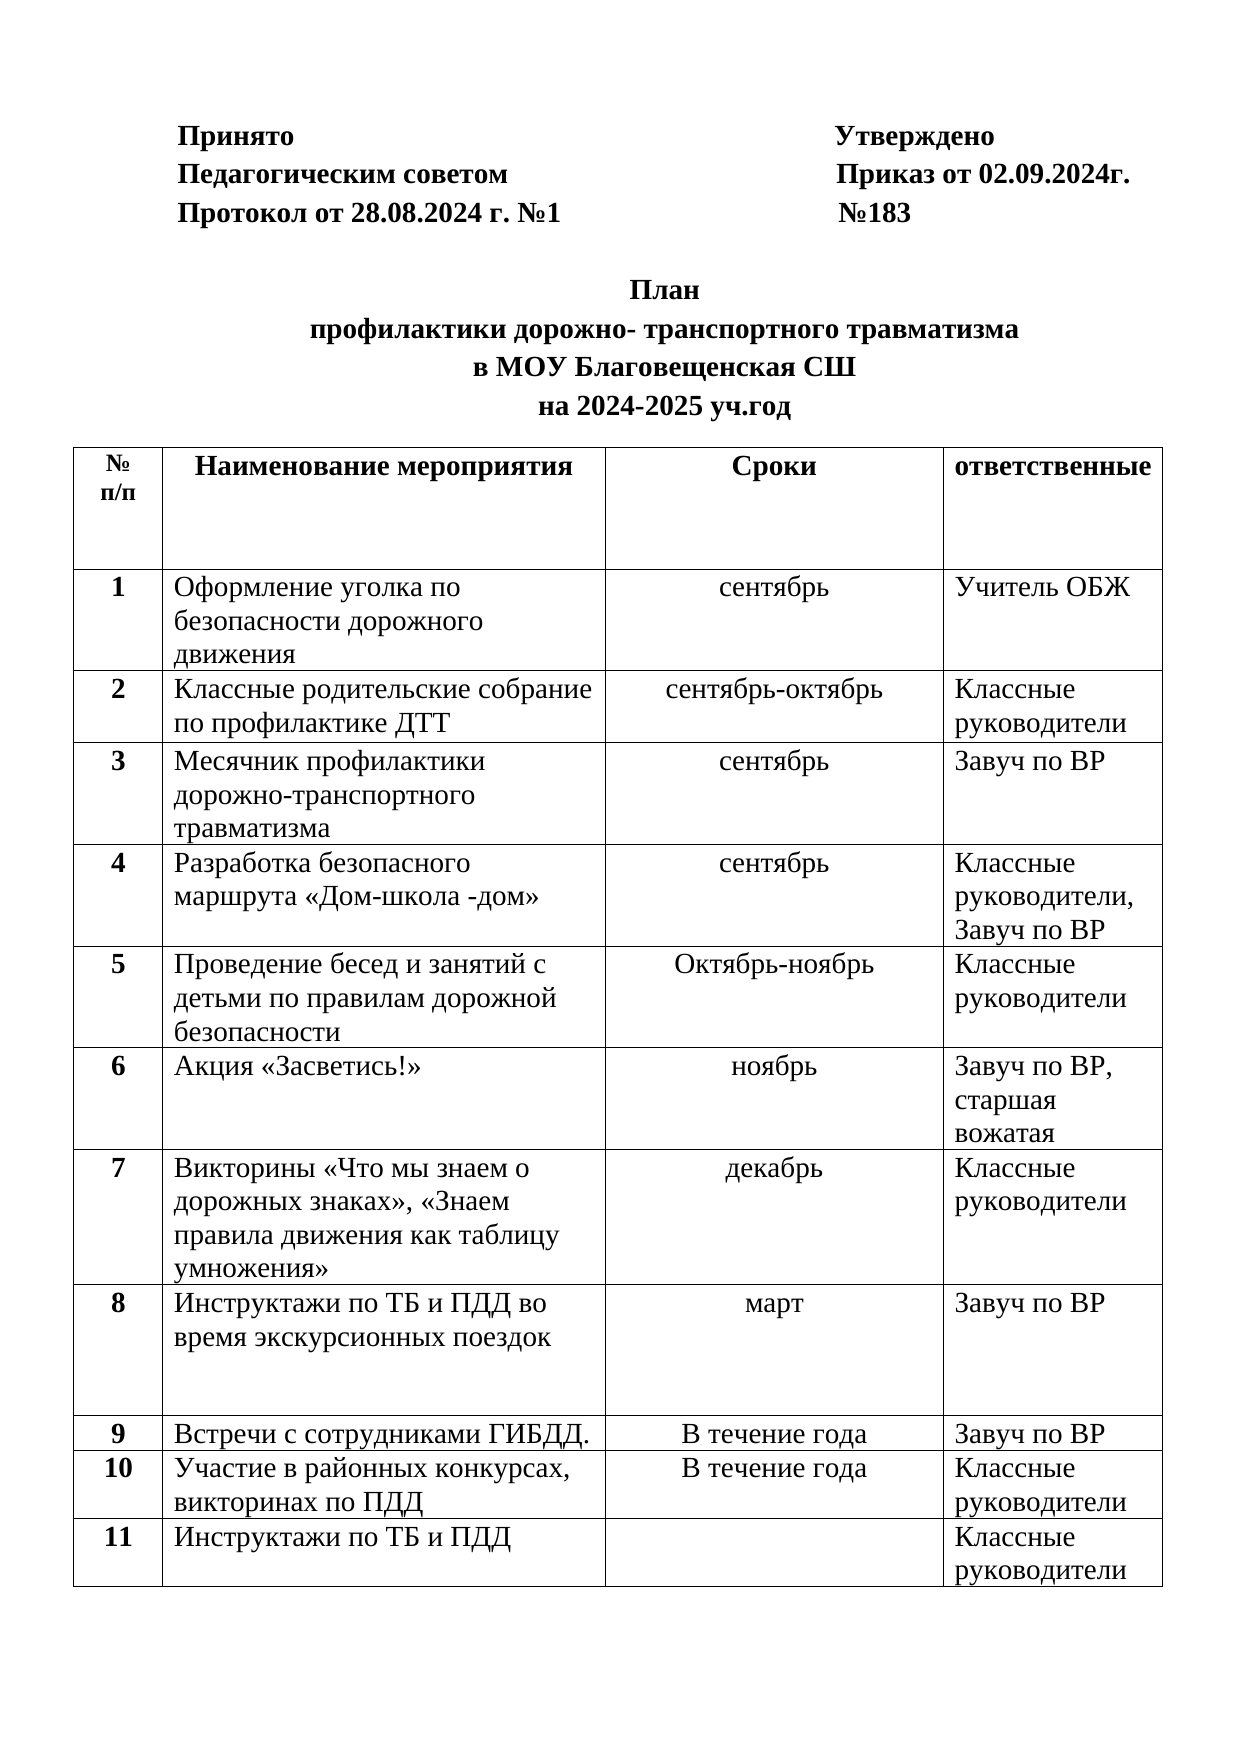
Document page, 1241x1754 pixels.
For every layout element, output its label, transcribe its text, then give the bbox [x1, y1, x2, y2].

table_header ответственные [944, 448, 1162, 568]
text профилактики дорожно- транспортного травматизма [177, 311, 1152, 344]
table_cell сентябрь [606, 570, 943, 670]
text План [177, 272, 1152, 306]
table_cell Завуч по ВР, старшая вожатая [944, 1048, 1162, 1149]
table_cell Завуч по ВР [944, 1416, 1162, 1449]
table_cell В течение года [606, 1451, 943, 1518]
table_cell 7 [74, 1150, 162, 1284]
table_cell Классные руководители, Завуч по ВР [944, 845, 1162, 946]
table_cell Проведение бесед и занятий с детьми по правилам дорожной безопасности [163, 947, 605, 1047]
table_cell [606, 1519, 943, 1586]
table_cell Классные руководители [944, 947, 1162, 1047]
table_cell 1 [74, 570, 162, 670]
table_cell Завуч по ВР [944, 743, 1162, 844]
table_cell Классные руководители [944, 671, 1162, 742]
table_cell март [606, 1285, 943, 1415]
table_cell Участие в районных конкурсах, викторинах по ПДД [163, 1451, 605, 1518]
table_cell 3 [74, 743, 162, 844]
table_cell Инструктажи по ТБ и ПДД [163, 1519, 605, 1586]
table_cell В течение года [606, 1416, 943, 1449]
table_cell Встречи с сотрудниками ГИБДД. [163, 1416, 605, 1449]
table_cell Викторины «Что мы знаем о дорожных знаках», «Знаем правила движения как таблицу умножения» [163, 1150, 605, 1284]
table_cell 6 [74, 1048, 162, 1149]
table_header Сроки [606, 448, 943, 568]
table_cell декабрь [606, 1150, 943, 1284]
text в МОУ Благовещенская СШ [177, 349, 1152, 383]
table_cell Месячник профилактики дорожно-транспортного травматизма [163, 743, 605, 844]
text Педагогическим советом Приказ от 02.09.2024г. [177, 157, 1152, 190]
text Принято Утверждено [177, 118, 1152, 152]
table_cell 4 [74, 845, 162, 946]
table_cell Разработка безопасного маршрута «Дом-школа -дом» [163, 845, 605, 946]
text на 2024-2025 уч.год [177, 388, 1152, 421]
table_cell 2 [74, 671, 162, 742]
table_cell Классные руководители [944, 1150, 1162, 1284]
table_header № п/п [74, 448, 162, 568]
table_cell сентябрь [606, 845, 943, 946]
table_cell 9 [74, 1416, 162, 1449]
text Протокол от 28.08.2024 г. №1 №183 [177, 195, 1152, 229]
table_cell 11 [74, 1519, 162, 1586]
table_cell Классные руководители [944, 1451, 1162, 1518]
table_header Наименование мероприятия [163, 448, 605, 568]
table_cell Инструктажи по ТБ и ПДД во время экскурсионных поездок [163, 1285, 605, 1415]
table_cell сентябрь [606, 743, 943, 844]
table_cell Классные руководители [944, 1519, 1162, 1586]
table_cell Октябрь-ноябрь [606, 947, 943, 1047]
table_cell Акция «Засветись!» [163, 1048, 605, 1149]
table_cell Оформление уголка по безопасности дорожного движения [163, 570, 605, 670]
table_cell Учитель ОБЖ [944, 570, 1162, 670]
table_cell 10 [74, 1451, 162, 1518]
table_cell Классные родительские собрание по профилактике ДТТ [163, 671, 605, 742]
table_cell 5 [74, 947, 162, 1047]
table_cell сентябрь-октябрь [606, 671, 943, 742]
table_cell Завуч по ВР [944, 1285, 1162, 1415]
table_cell 8 [74, 1285, 162, 1415]
table_cell ноябрь [606, 1048, 943, 1149]
